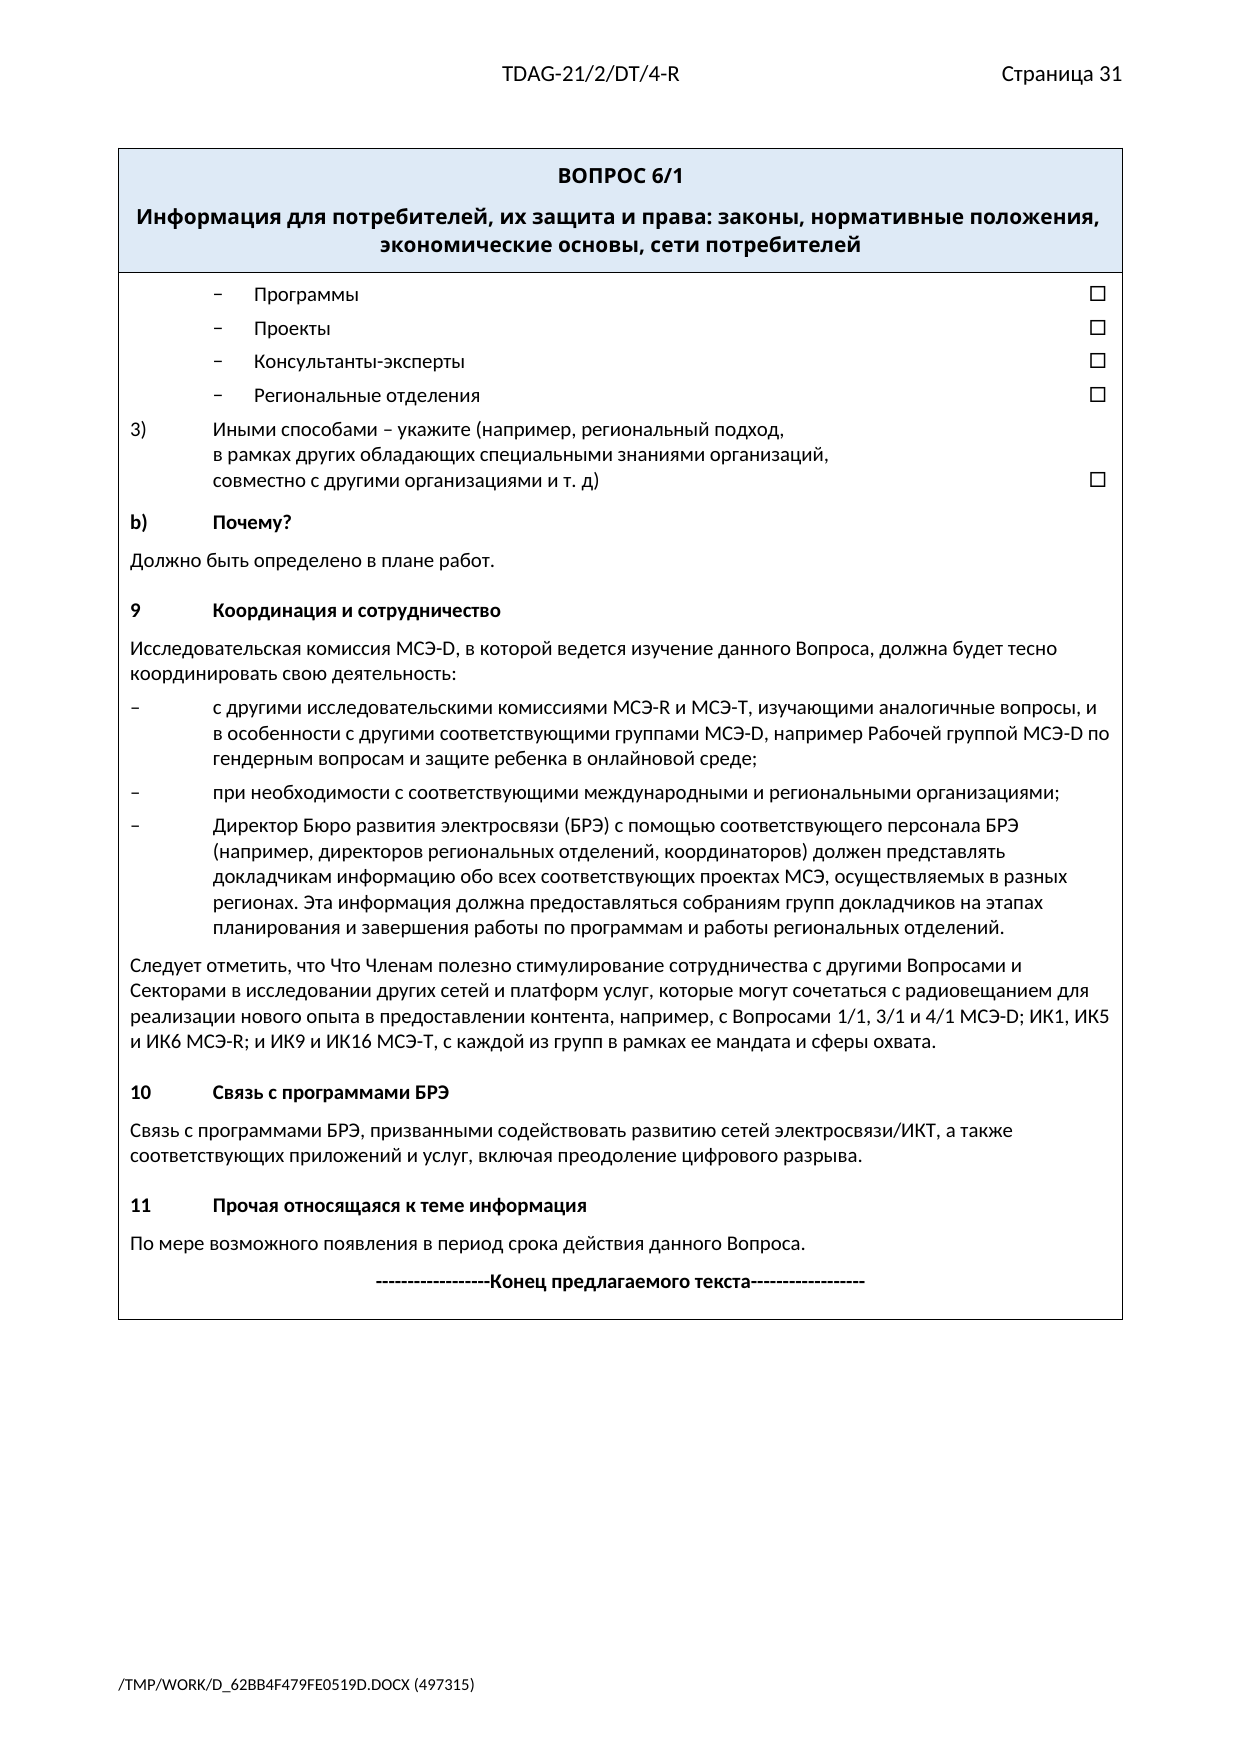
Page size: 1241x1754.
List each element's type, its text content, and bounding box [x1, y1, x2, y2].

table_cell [119, 273, 1122, 1319]
table_header ВОПРОС 6/1 Информация для потребителей, их защита и права: законы, нормативные положения, экономические основы, сети потребителей [119, 149, 1122, 272]
